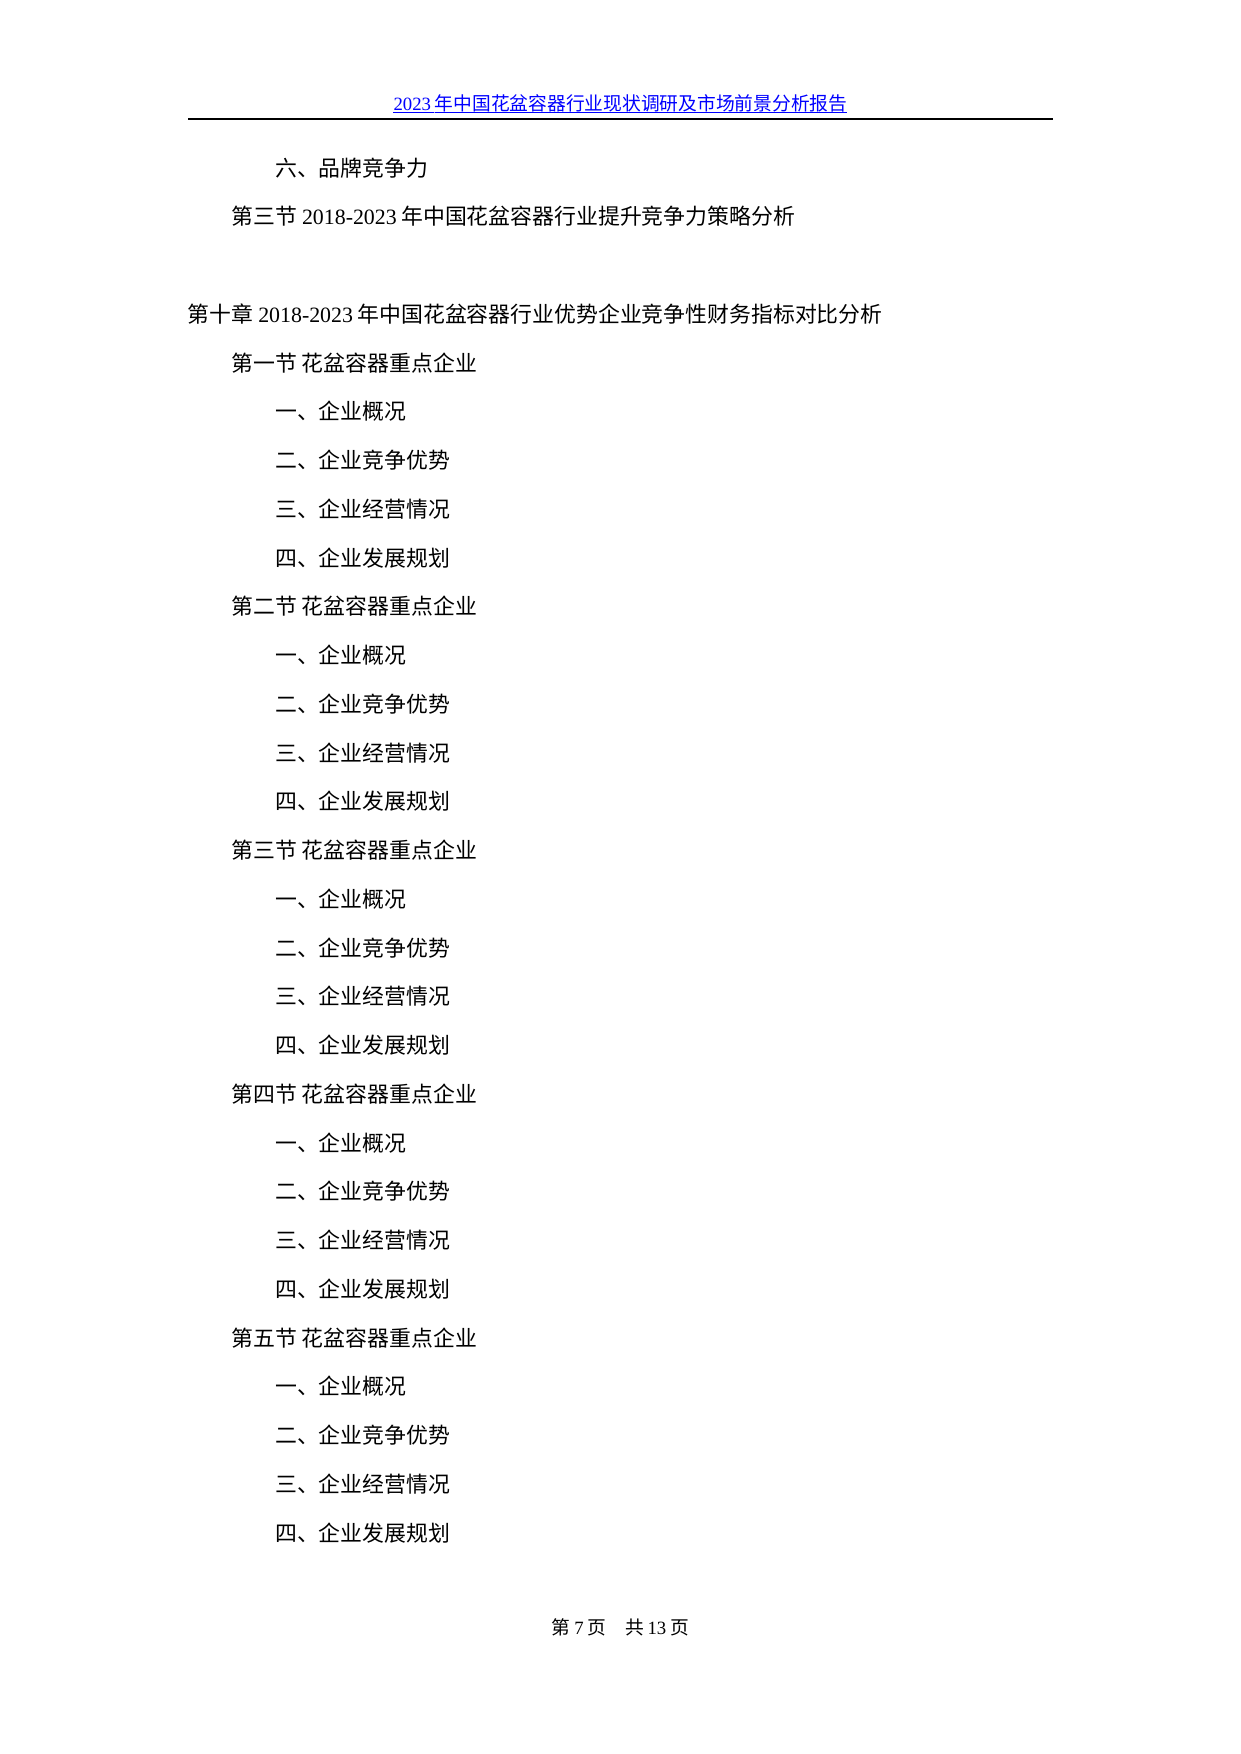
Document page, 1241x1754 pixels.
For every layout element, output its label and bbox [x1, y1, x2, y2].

text [187, 150, 1053, 1548]
